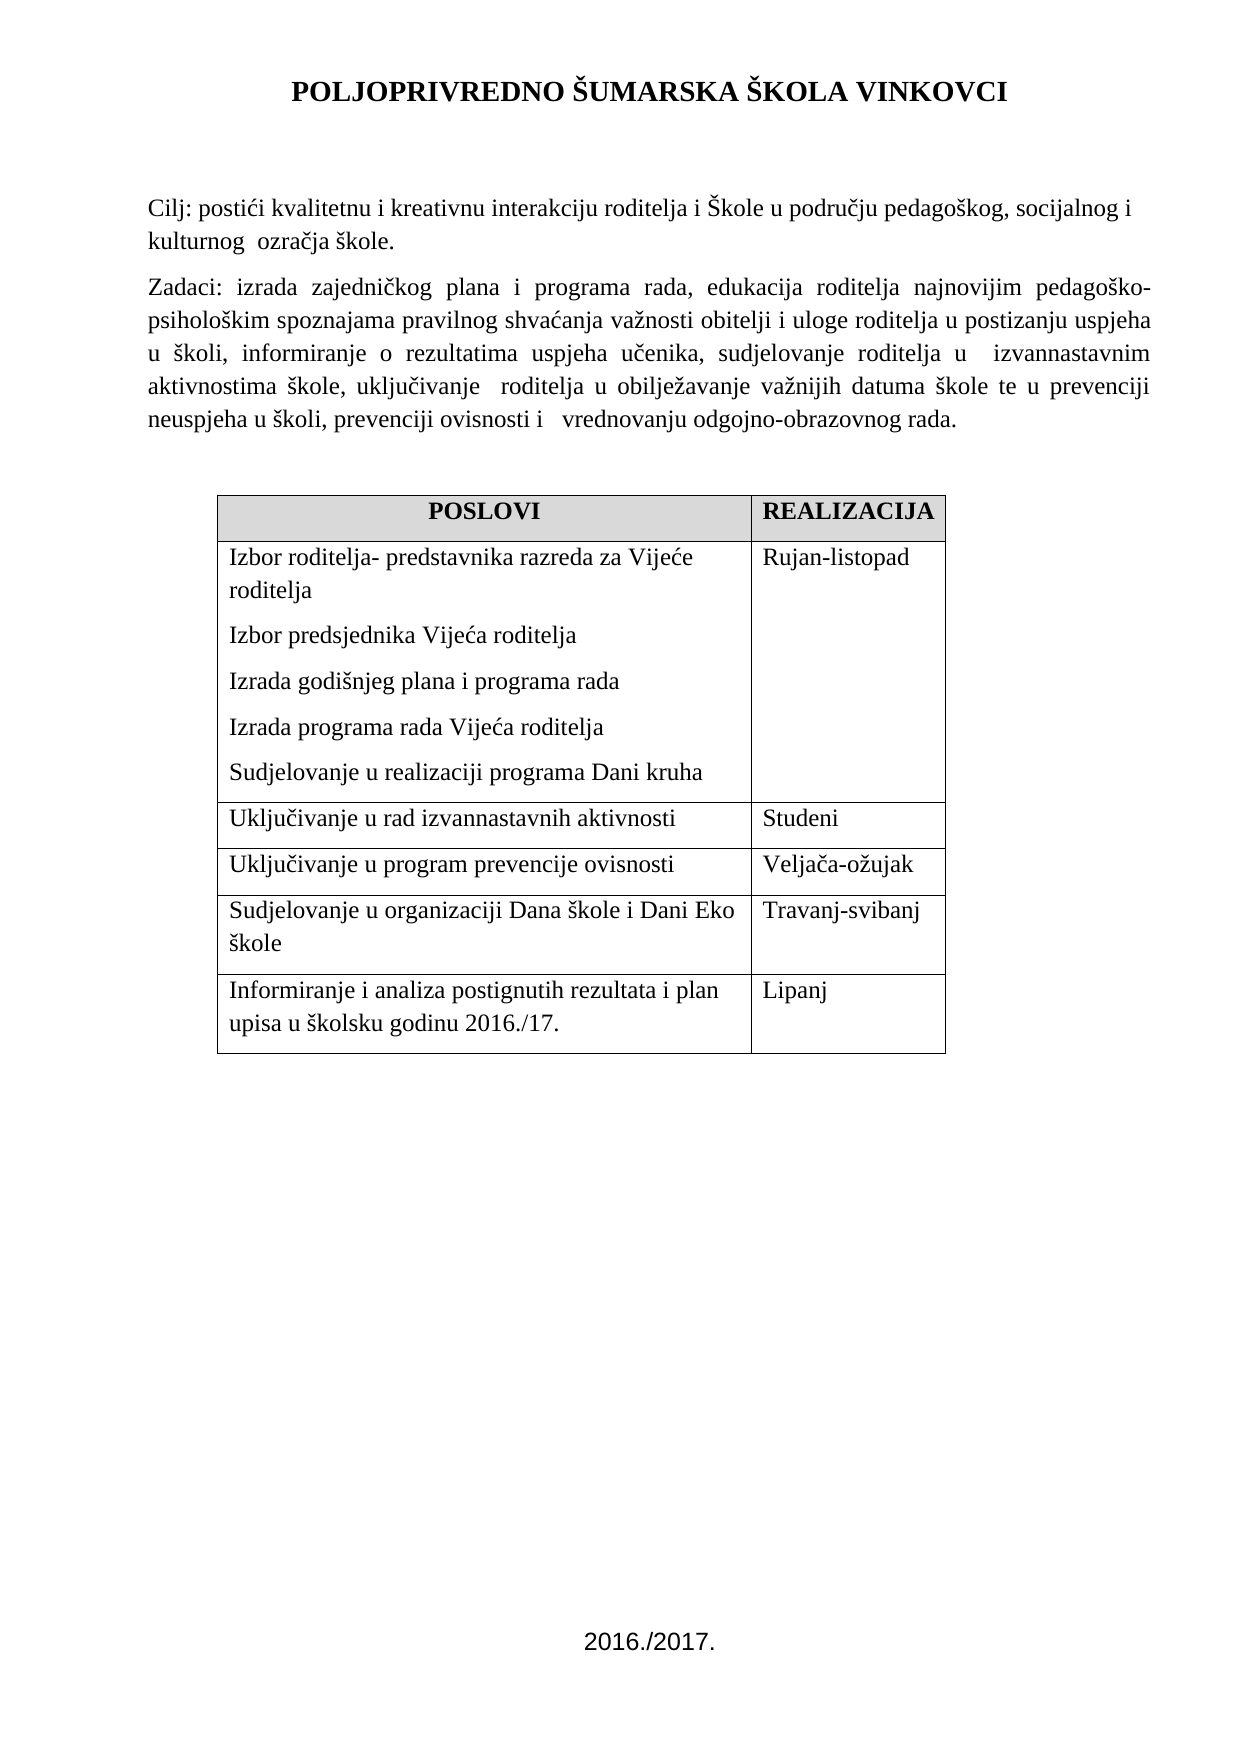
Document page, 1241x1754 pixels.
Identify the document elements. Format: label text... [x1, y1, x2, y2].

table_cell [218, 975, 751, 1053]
text Zadaci: izrada zajedničkog plana i programa rada, edukacija roditelja najnovijim pedagoško-psihološkim spoznajama pravilnog shvaćanja važnosti obitelji i uloge roditelja u postizanju uspjeha u školi, informiranje o rezultatima uspjeha učenika, sudjelovanje roditelja u izvannastavnim aktivnostima škole, uključivanje roditelja u obilježavanje važnijih datuma škole te u prevenciji neuspjeha u školi, prevenciji ovisnosti i vrednovanju odgojno-obrazovnog rada. [148, 272, 1152, 432]
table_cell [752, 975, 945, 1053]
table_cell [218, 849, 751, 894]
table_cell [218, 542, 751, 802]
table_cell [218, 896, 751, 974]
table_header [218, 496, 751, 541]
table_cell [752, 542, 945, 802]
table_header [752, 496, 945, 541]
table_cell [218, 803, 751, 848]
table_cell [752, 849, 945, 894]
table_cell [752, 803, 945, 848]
text Cilj: postići kvalitetnu i kreativnu interakciju roditelja i Škole u području pedagoškog, socijalnog i kulturnog ozračja škole. [148, 193, 1152, 255]
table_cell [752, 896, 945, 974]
